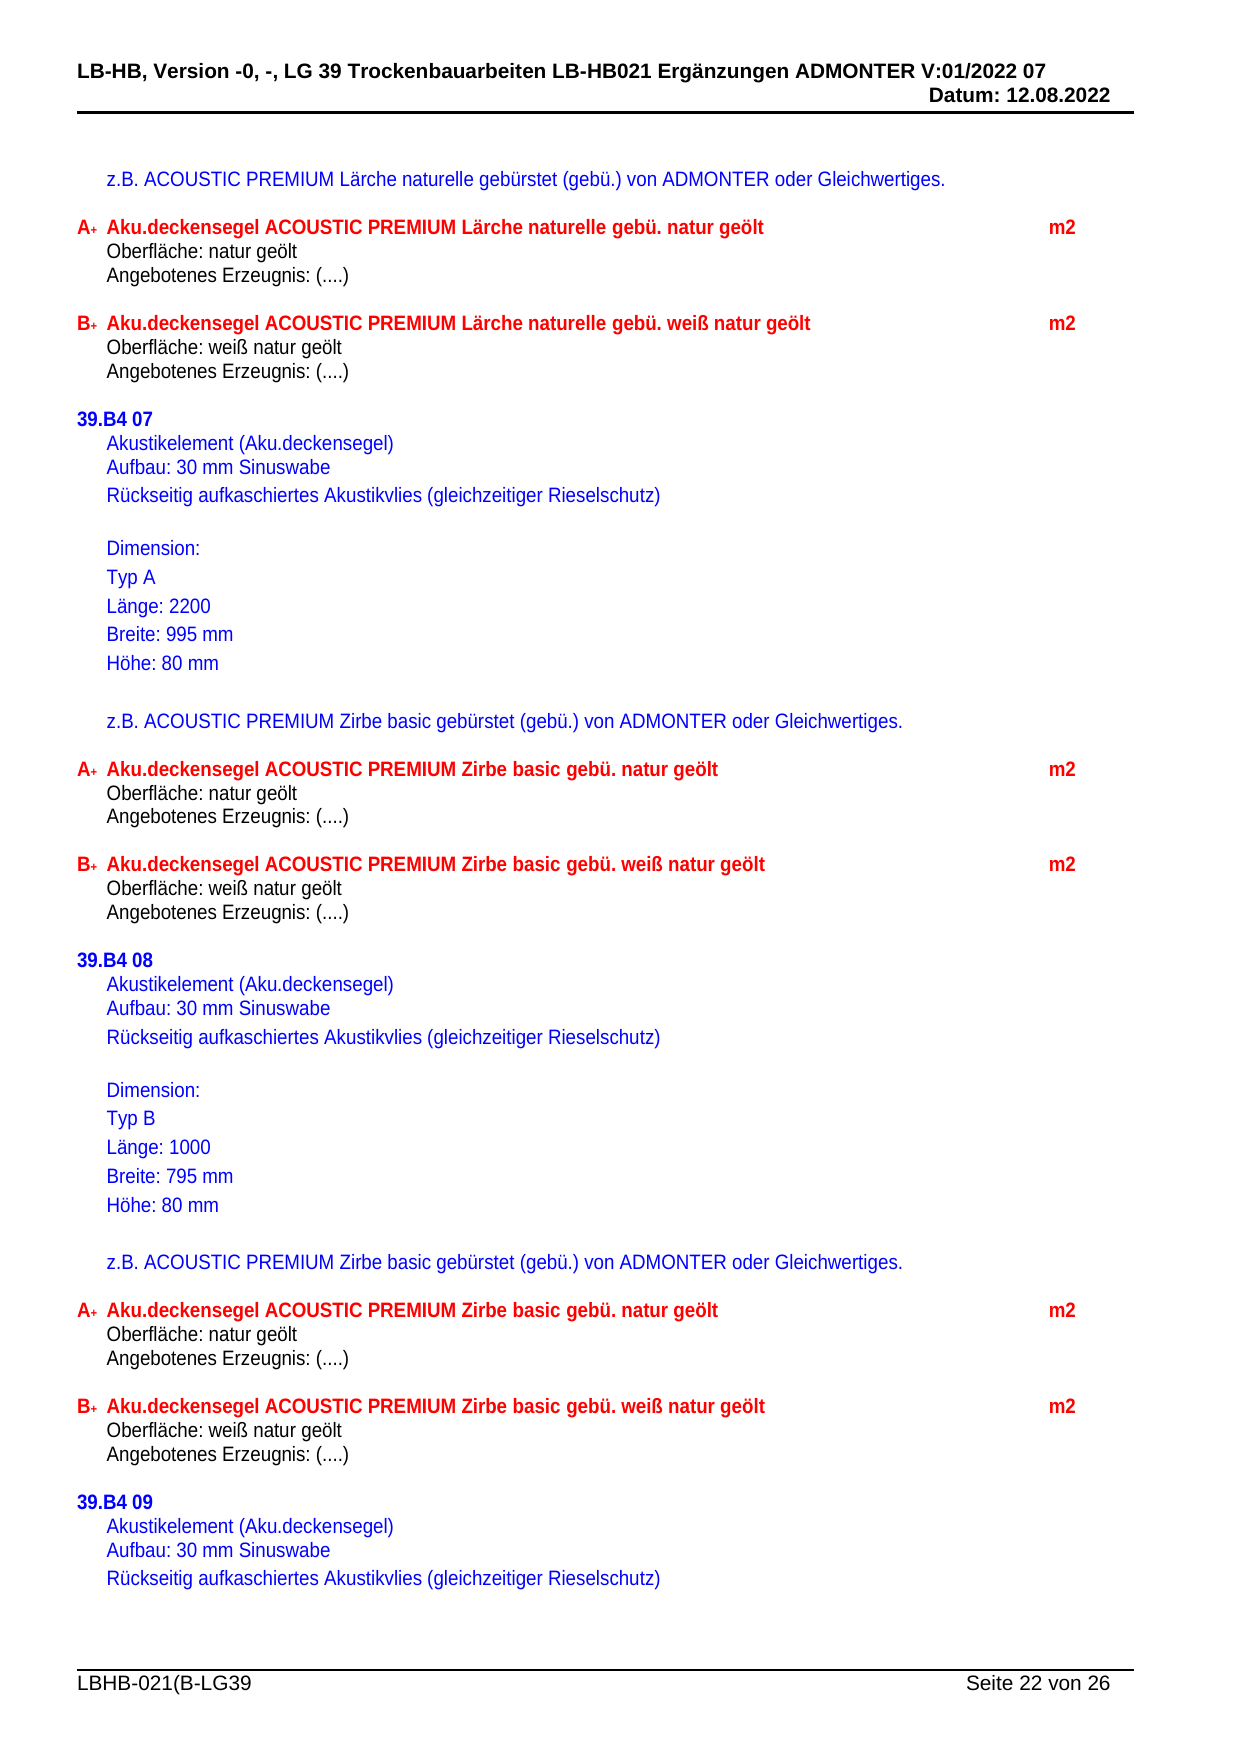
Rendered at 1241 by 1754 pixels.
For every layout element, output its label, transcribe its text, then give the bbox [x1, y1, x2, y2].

text Typ A [94, 565, 1134, 589]
text Rückseitig aufkaschiertes Akustikvlies (gleichzeitiger Rieselschutz) [94, 483, 1134, 507]
text B+ Aku.deckensegel ACOUSTIC PREMIUM Zirbe basic gebü. weiß natur geölt m2 [77, 852, 1134, 876]
text z.B. ACOUSTIC PREMIUM Zirbe basic gebürstet (gebü.) von ADMONTER oder Gleichwertiges. [106, 1250, 1134, 1274]
text 39.B4 09 [77, 1489, 1134, 1513]
text Oberfläche: natur geölt [106, 239, 1134, 263]
text z.B. ACOUSTIC PREMIUM Lärche naturelle gebürstet (gebü.) von ADMONTER oder Gleichwertiges. [106, 167, 1134, 191]
text Breite: 795 mm [94, 1164, 1134, 1188]
text Höhe: 80 mm [94, 1192, 1134, 1216]
text Angebotenes Erzeugnis: (....) [106, 900, 1134, 924]
text Oberfläche: weiß natur geölt [106, 1418, 1134, 1442]
text Angebotenes Erzeugnis: (....) [106, 263, 1134, 287]
text Akustikelement (Aku.deckensegel) [106, 972, 1134, 996]
text A+ Aku.deckensegel ACOUSTIC PREMIUM Zirbe basic gebü. natur geölt m2 [77, 1298, 1134, 1322]
text Länge: 1000 [94, 1135, 1134, 1159]
text Akustikelement (Aku.deckensegel) [106, 431, 1134, 454]
text Dimension: [94, 536, 1134, 560]
text A+ Aku.deckensegel ACOUSTIC PREMIUM Zirbe basic gebü. natur geölt m2 [77, 756, 1134, 780]
text B+ Aku.deckensegel ACOUSTIC PREMIUM Zirbe basic gebü. weiß natur geölt m2 [77, 1394, 1134, 1418]
text z.B. ACOUSTIC PREMIUM Zirbe basic gebürstet (gebü.) von ADMONTER oder Gleichwertiges. [106, 708, 1134, 732]
text Angebotenes Erzeugnis: (....) [106, 359, 1134, 383]
text B+ Aku.deckensegel ACOUSTIC PREMIUM Lärche naturelle gebü. weiß natur geölt m2 [77, 311, 1134, 335]
text Oberfläche: natur geölt [106, 780, 1134, 804]
text Breite: 995 mm [94, 622, 1134, 646]
text Dimension: [94, 1077, 1134, 1101]
text Höhe: 80 mm [94, 651, 1134, 675]
text Rückseitig aufkaschiertes Akustikvlies (gleichzeitiger Rieselschutz) [94, 1025, 1134, 1049]
text Oberfläche: weiß natur geölt [106, 876, 1134, 900]
text 39.B4 07 [77, 407, 1134, 431]
text Aufbau: 30 mm Sinuswabe [94, 454, 1134, 478]
text Angebotenes Erzeugnis: (....) [106, 1346, 1134, 1370]
text Oberfläche: natur geölt [106, 1322, 1134, 1346]
text Oberfläche: weiß natur geölt [106, 335, 1134, 359]
text Angebotenes Erzeugnis: (....) [106, 1442, 1134, 1466]
text 39.B4 08 [77, 948, 1134, 972]
text Rückseitig aufkaschiertes Akustikvlies (gleichzeitiger Rieselschutz) [94, 1566, 1134, 1590]
text Aufbau: 30 mm Sinuswabe [94, 1537, 1134, 1561]
text Typ B [94, 1106, 1134, 1130]
text Akustikelement (Aku.deckensegel) [106, 1513, 1134, 1537]
text Aufbau: 30 mm Sinuswabe [94, 996, 1134, 1020]
text Angebotenes Erzeugnis: (....) [106, 804, 1134, 828]
text A+ Aku.deckensegel ACOUSTIC PREMIUM Lärche naturelle gebü. natur geölt m2 [77, 215, 1134, 239]
text Länge: 2200 [94, 593, 1134, 617]
